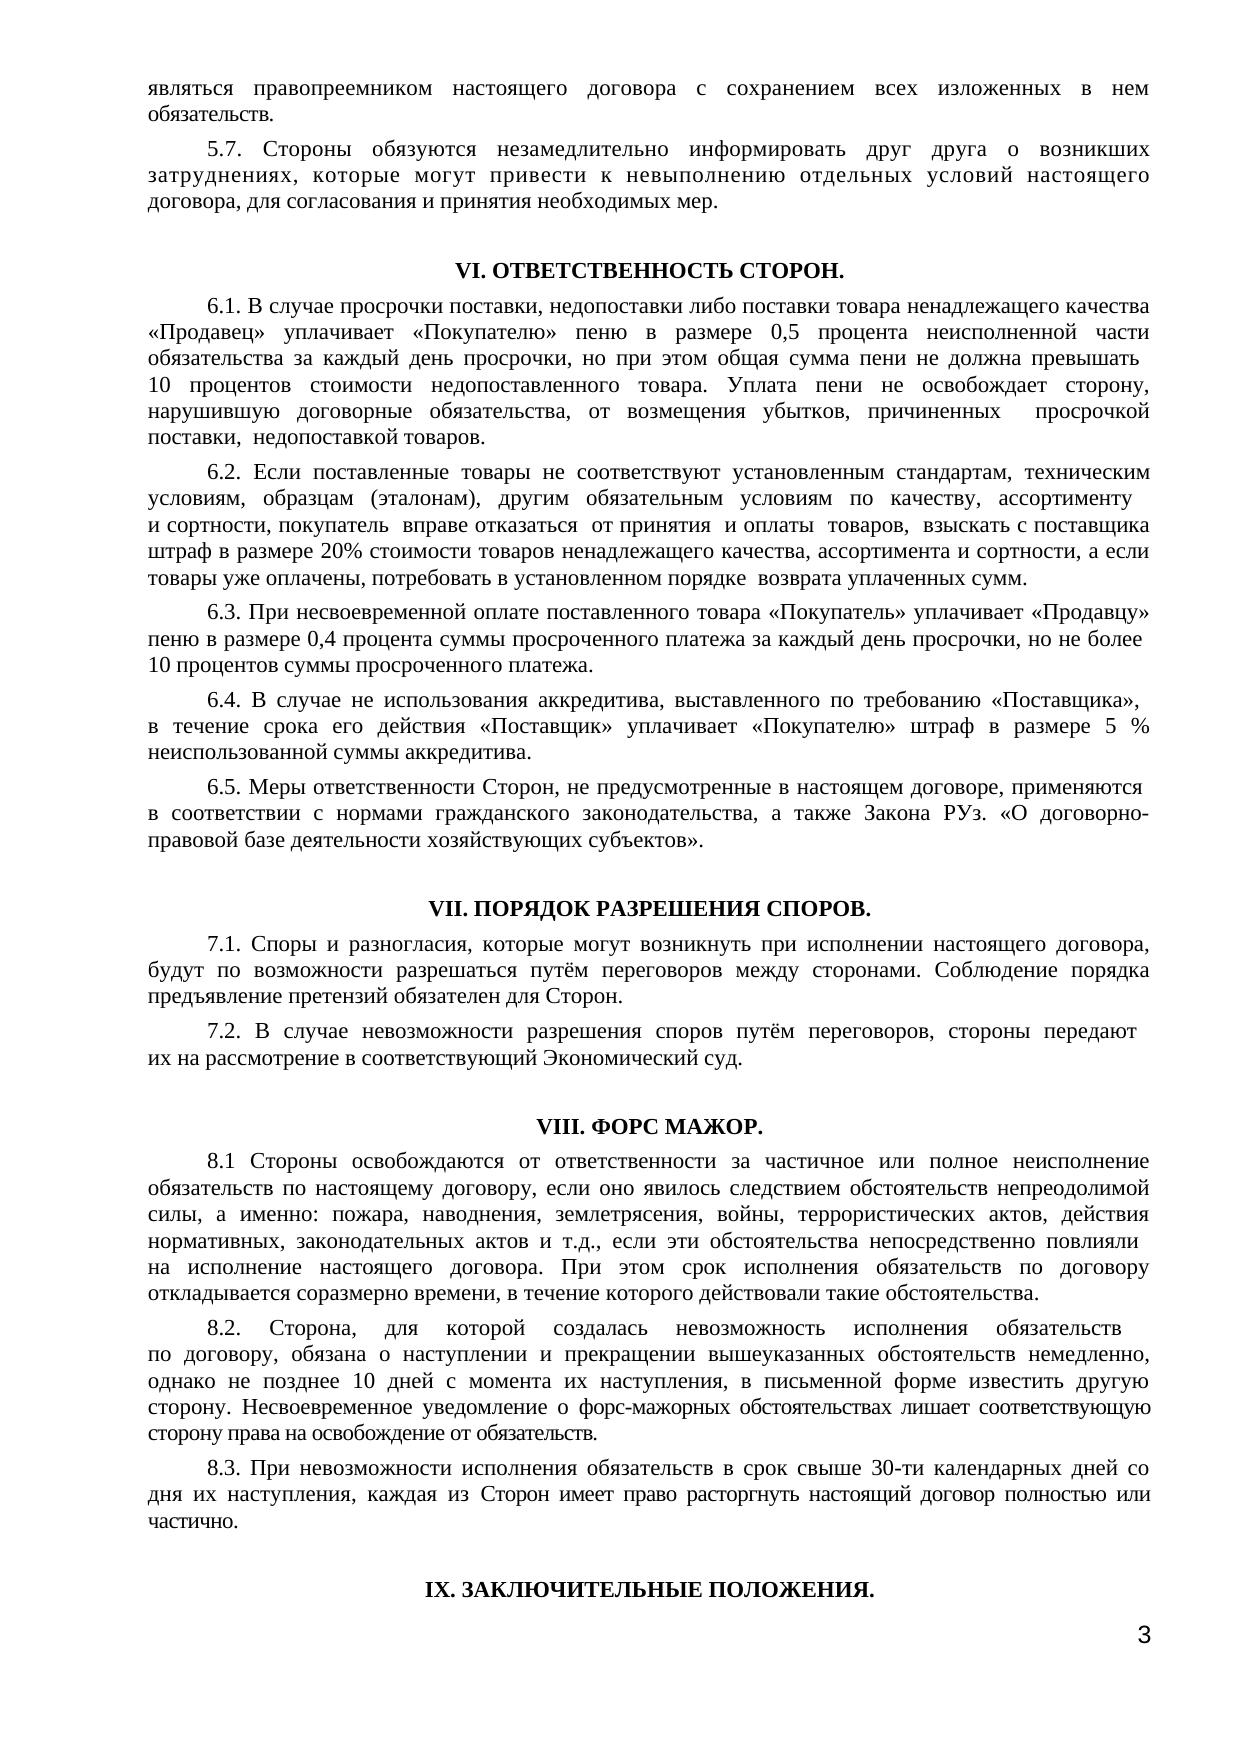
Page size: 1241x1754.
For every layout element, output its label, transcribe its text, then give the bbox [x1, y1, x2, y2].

text 5.7. Стороны обязуются незамедлительно информировать друг друга о возникших затруднениях, которые могут привести к невыполнению отдельных условий настоящего договора, для согласования и принятия необходимых мер. [148, 135, 1152, 214]
text 6.2. Если поставленные товары не соответствуют установленным стандартам, техническим условиям, образцам (эталонам), другим обязательным условиям по качеству, ассортименту и сортности, покупатель вправе отказаться от принятия и оплаты товаров, взыскать с поставщика штраф в размере 20% стоимости товаров ненадлежащего качества, ассортимента и сортности, а если товары уже оплачены, потребовать в установленном порядке возврата уплаченных сумм. [148, 458, 1152, 590]
text IX. ЗАКЛЮЧИТЕЛЬНЫЕ ПОЛОЖЕНИЯ. [148, 1576, 1152, 1603]
text VI. ОТВЕТСТВЕННОСТЬ СТОРОН. [148, 257, 1152, 283]
text VIII. ФОРС МАЖОР. [148, 1113, 1152, 1139]
text 6.3. При несвоевременной оплате поставленного товара «Покупатель» уплачивает «Продавцу» пеню в размере 0,4 процента суммы просроченного платежа за каждый день просрочки, но не более 10 процентов суммы просроченного платежа. [148, 598, 1152, 677]
text 8.2. Сторона, для которой создалась невозможность исполнения обязательств по договору, обязана о наступлении и прекращении вышеуказанных обстоятельств немедленно, однако не позднее 10 дней с момента их наступления, в письменной форме известить другую сторону. Несвоевременное уведомление о форс-мажорных обстоятельствах лишает соответствующую сторону права на освобождение от обязательств. [148, 1314, 1152, 1446]
text VII. ПОРЯДОК РАЗРЕШЕНИЯ СПОРОВ. [148, 895, 1152, 921]
text 6.1. В случае просрочки поставки, недопоставки либо поставки товара ненадлежащего качества «Продавец» уплачивает «Покупателю» пеню в размере 0,5 процента неисполненной части обязательства за каждый день просрочки, но при этом общая сумма пени не должна превышать 10 процентов стоимости недопоставленного товара. Уплата пени не освобождает сторону, нарушившую договорные обязательства, от возмещения убытков, причиненных просрочкой поставки, недопоставкой товаров. [148, 292, 1152, 450]
text 7.1. Споры и разногласия, которые могут возникнуть при исполнении настоящего договора, будут по возможности разрешаться путём переговоров между сторонами. Соблюдение порядка предъявление претензий обязателен для Сторон. [148, 930, 1152, 1009]
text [148, 74, 1152, 127]
text 6.4. В случае не использования аккредитива, выставленного по требованию «Поставщика», в течение срока его действия «Поставщик» уплачивает «Покупателю» штраф в размере 5 % неиспользованной суммы аккредитива. [148, 686, 1152, 765]
text 8.3. При невозможности исполнения обязательств в срок свыше 30-ти календарных дней со дня их наступления, каждая из Сторон имеет право расторгнуть настоящий договор полностью или частично. [148, 1454, 1152, 1533]
text 6.5. Меры ответственности Сторон, не предусмотренные в настоящем договоре, применяются в соответствии с нормами гражданского законодательства, а также Закона РУз. «О договорно-правовой базе деятельности хозяйствующих субъектов». [148, 773, 1152, 852]
text 7.2. В случае невозможности разрешения споров путём переговоров, стороны передают их на рассмотрение в соответствующий Экономический суд. [148, 1017, 1152, 1070]
text 8.1 Стороны освобождаются от ответственности за частичное или полное неисполнение обязательств по настоящему договору, если оно явилось следствием обстоятельств непреодолимой силы, а именно: пожара, наводнения, землетрясения, войны, террористических актов, действия нормативных, законодательных актов и т.д., если эти обстоятельства непосредственно повлияли на исполнение настоящего договора. При этом срок исполнения обязательств по договору откладывается соразмерно времени, в течение которого действовали такие обстоятельства. [148, 1148, 1152, 1306]
